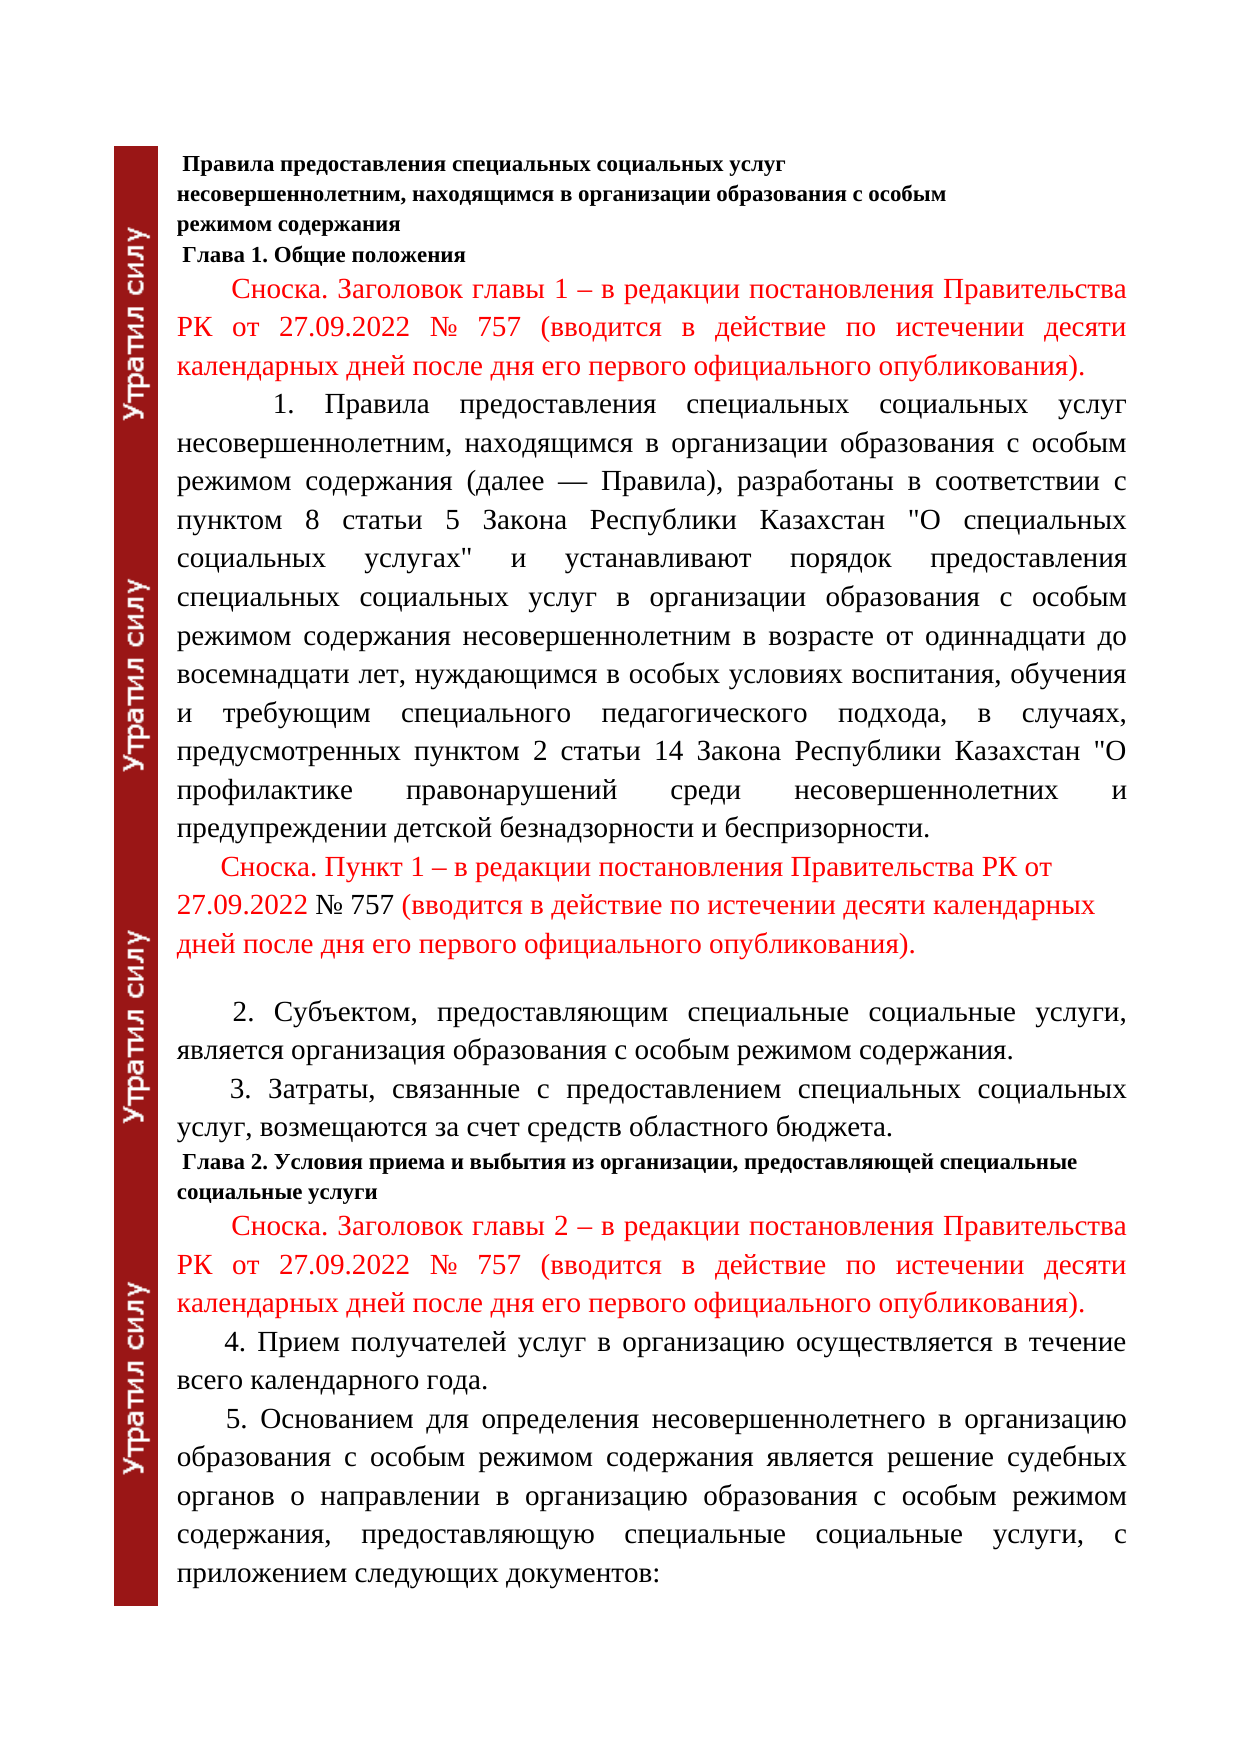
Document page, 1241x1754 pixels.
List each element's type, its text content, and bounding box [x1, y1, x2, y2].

text 5. Основанием для определения несовершеннолетнего в организацию образования с особым режимом содержания является решение судебных органов о направлении в организацию образования с особым режимом содержания, предоставляющую специальные социальные услуги, с приложением следующих документов: [112, 1401, 1128, 1589]
text Сноска. Пункт 1 – в редакции постановления Правительства РК от 27.09.2022 № 757 (вводится в действие по истечении десяти календарных дней после дня его первого официального опубликования). [112, 849, 1128, 990]
text 4. Прием получателей услуг в организацию осуществляется в течение всего календарного года. [112, 1324, 1128, 1396]
text 1. Правила предоставления специальных социальных услуг несовершеннолетним, находящимся в организации образования с особым режимом содержания (далее — Правила), разработаны в соответствии с пунктом 8 статьи 5 Закона Республики Казахстан "О специальных социальных услугах" и устанавливают порядок предоставления специальных социальных услуг в организации образования с особым режимом содержания несовершеннолетним в возрасте от одиннадцати до восемнадцати лет, нуждающимся в особых условиях воспитания, обучения и требующим специального педагогического подхода, в случаях, предусмотренных пунктом 2 статьи 14 Закона Республики Казахстан "О профилактике правонарушений среди несовершеннолетних и предупреждении детской безнадзорности и беспризорности. [112, 386, 1128, 844]
text Сноска. Заголовок главы 1 – в редакции постановления Правительства РК от 27.09.2022 № 757 (вводится в действие по истечении десяти календарных дней после дня его первого официального опубликования). [112, 271, 1128, 381]
text Глава 1. Общие положения [112, 241, 1128, 267]
picture [114, 146, 158, 150]
picture [114, 990, 158, 994]
picture [114, 267, 158, 271]
picture [114, 381, 158, 386]
text Глава 2. Условия приема и выбытия из организации, предоставляющей специальные социальные услуги [112, 1148, 1128, 1204]
picture [114, 1066, 158, 1071]
text 2. Субъектом, предоставляющим специальные социальные услуги, является организация образования с особым режимом содержания. [112, 994, 1128, 1066]
picture [114, 237, 158, 241]
picture [114, 1319, 158, 1324]
text Правила предоставления специальных социальных услуг несовершеннолетним, находящимся в организации образования с особым режимом содержания [112, 150, 1128, 237]
picture [114, 844, 158, 849]
picture [114, 1589, 158, 1606]
picture [114, 1143, 158, 1148]
picture [114, 1396, 158, 1401]
text 3. Затраты, связанные с предоставлением специальных социальных услуг, возмещаются за счет средств областного бюджета. [112, 1071, 1128, 1143]
picture [114, 1204, 158, 1208]
text Сноска. Заголовок главы 2 – в редакции постановления Правительства РК от 27.09.2022 № 757 (вводится в действие по истечении десяти календарных дней после дня его первого официального опубликования). [112, 1208, 1128, 1319]
